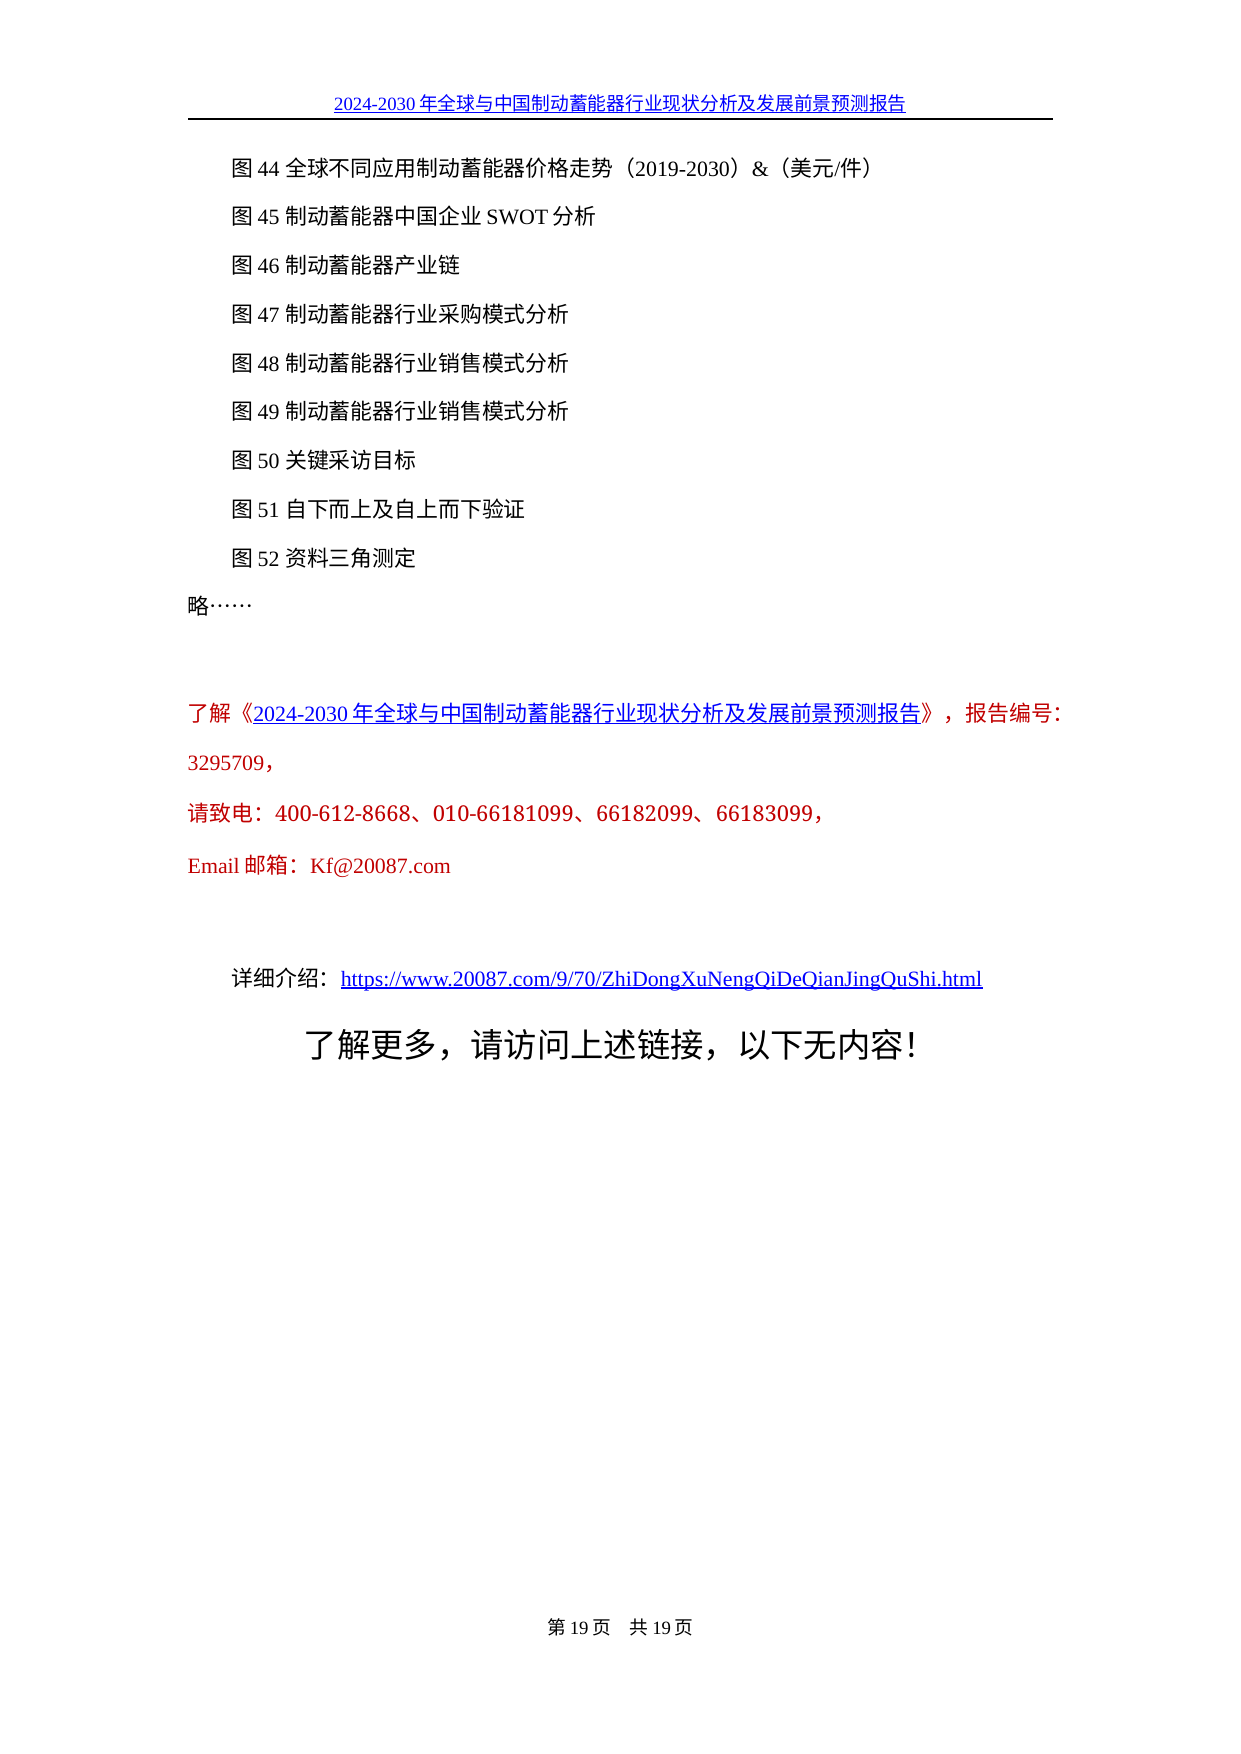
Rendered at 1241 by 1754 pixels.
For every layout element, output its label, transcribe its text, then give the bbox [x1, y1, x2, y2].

text 了解《2024-2030年全球与中国制动蓄能器行业现状分析及发展前景预测报告》，报告编号：3295709， [187, 695, 1053, 777]
text 请致电：400-612-8668、010-66181099、66182099、66183099， [187, 796, 1053, 828]
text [187, 150, 1053, 621]
text Email邮箱：Kf@20087.com [187, 847, 1053, 880]
text 详细介绍：https://www.20087.com/9/70/ZhiDongXuNengQiDeQianJingQuShi.html [187, 960, 1053, 993]
title 了解更多，请访问上述链接，以下无内容！ [187, 1010, 1053, 1075]
